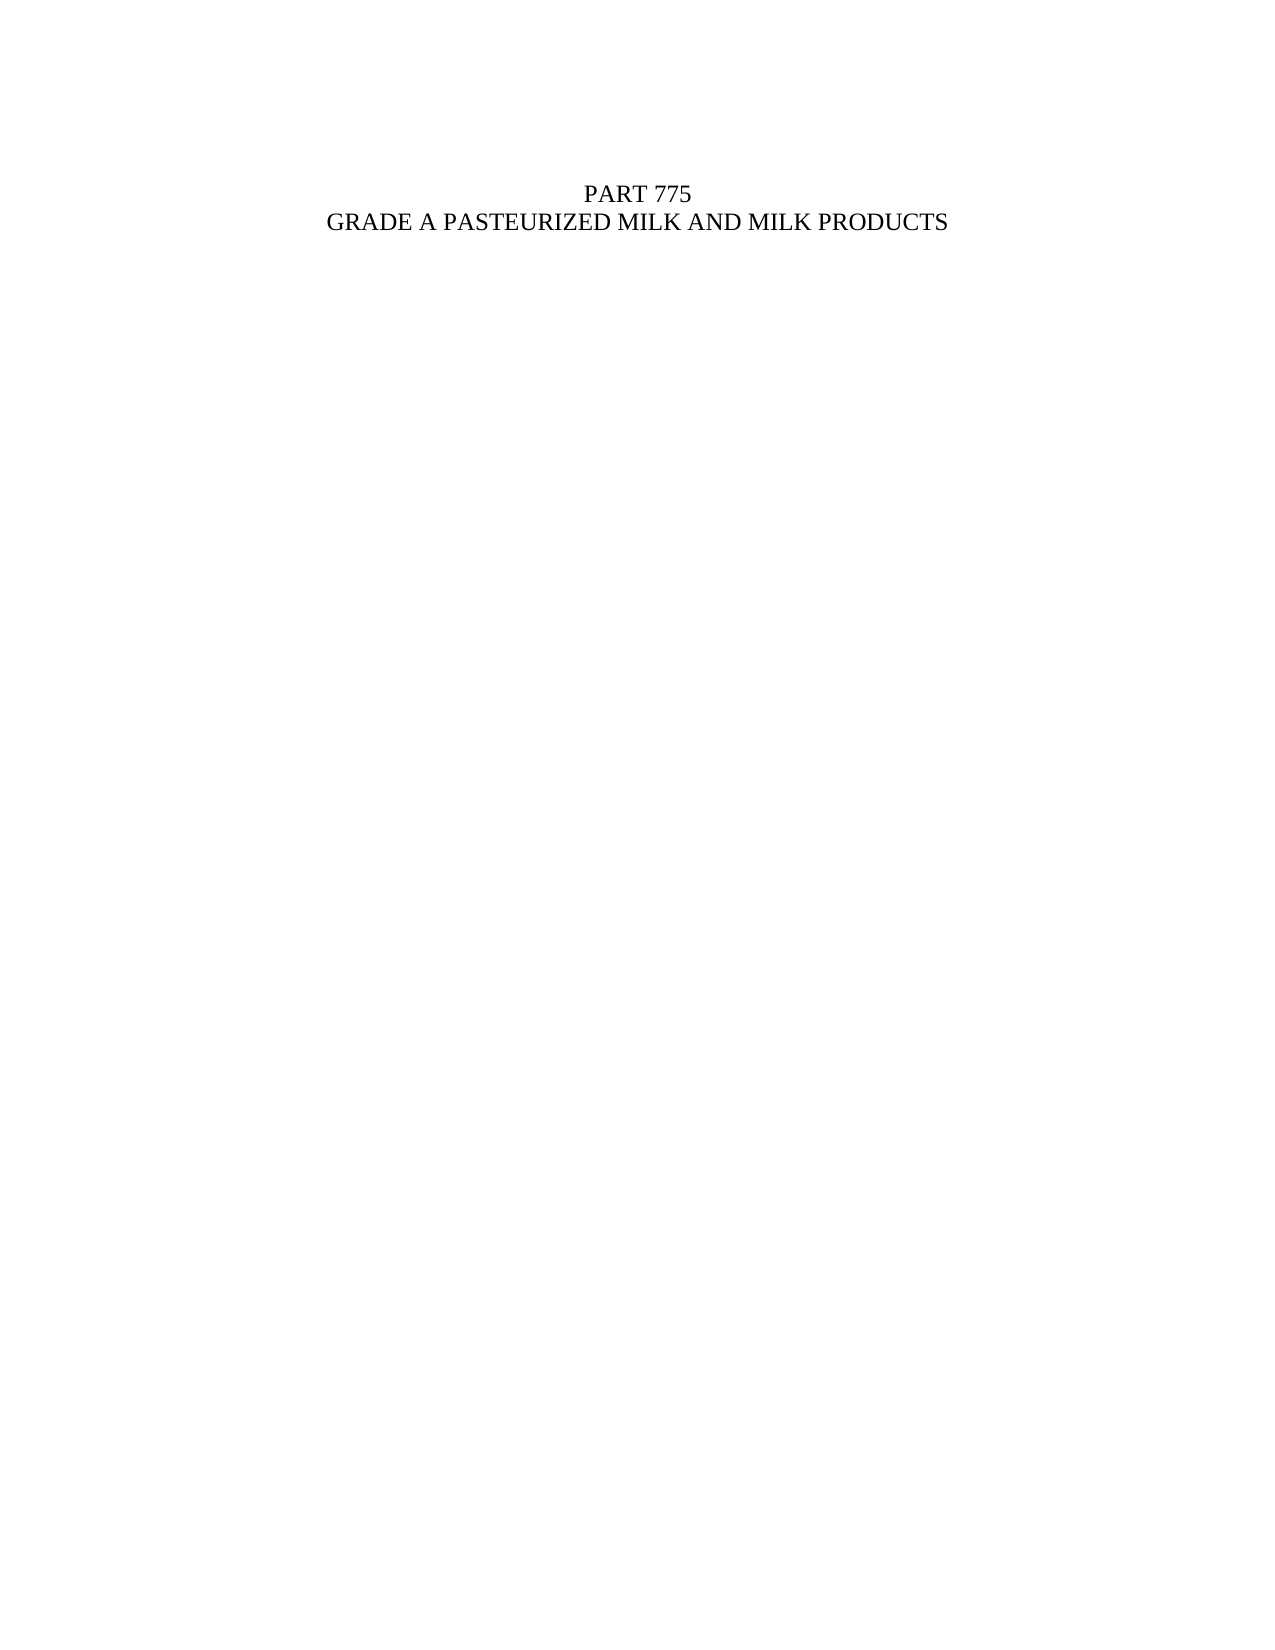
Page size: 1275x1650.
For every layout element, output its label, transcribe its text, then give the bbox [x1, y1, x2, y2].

text PART 775 [150, 179, 1125, 207]
text GRADE A PASTEURIZED MILK AND MILK PRODUCTS [150, 207, 1125, 236]
